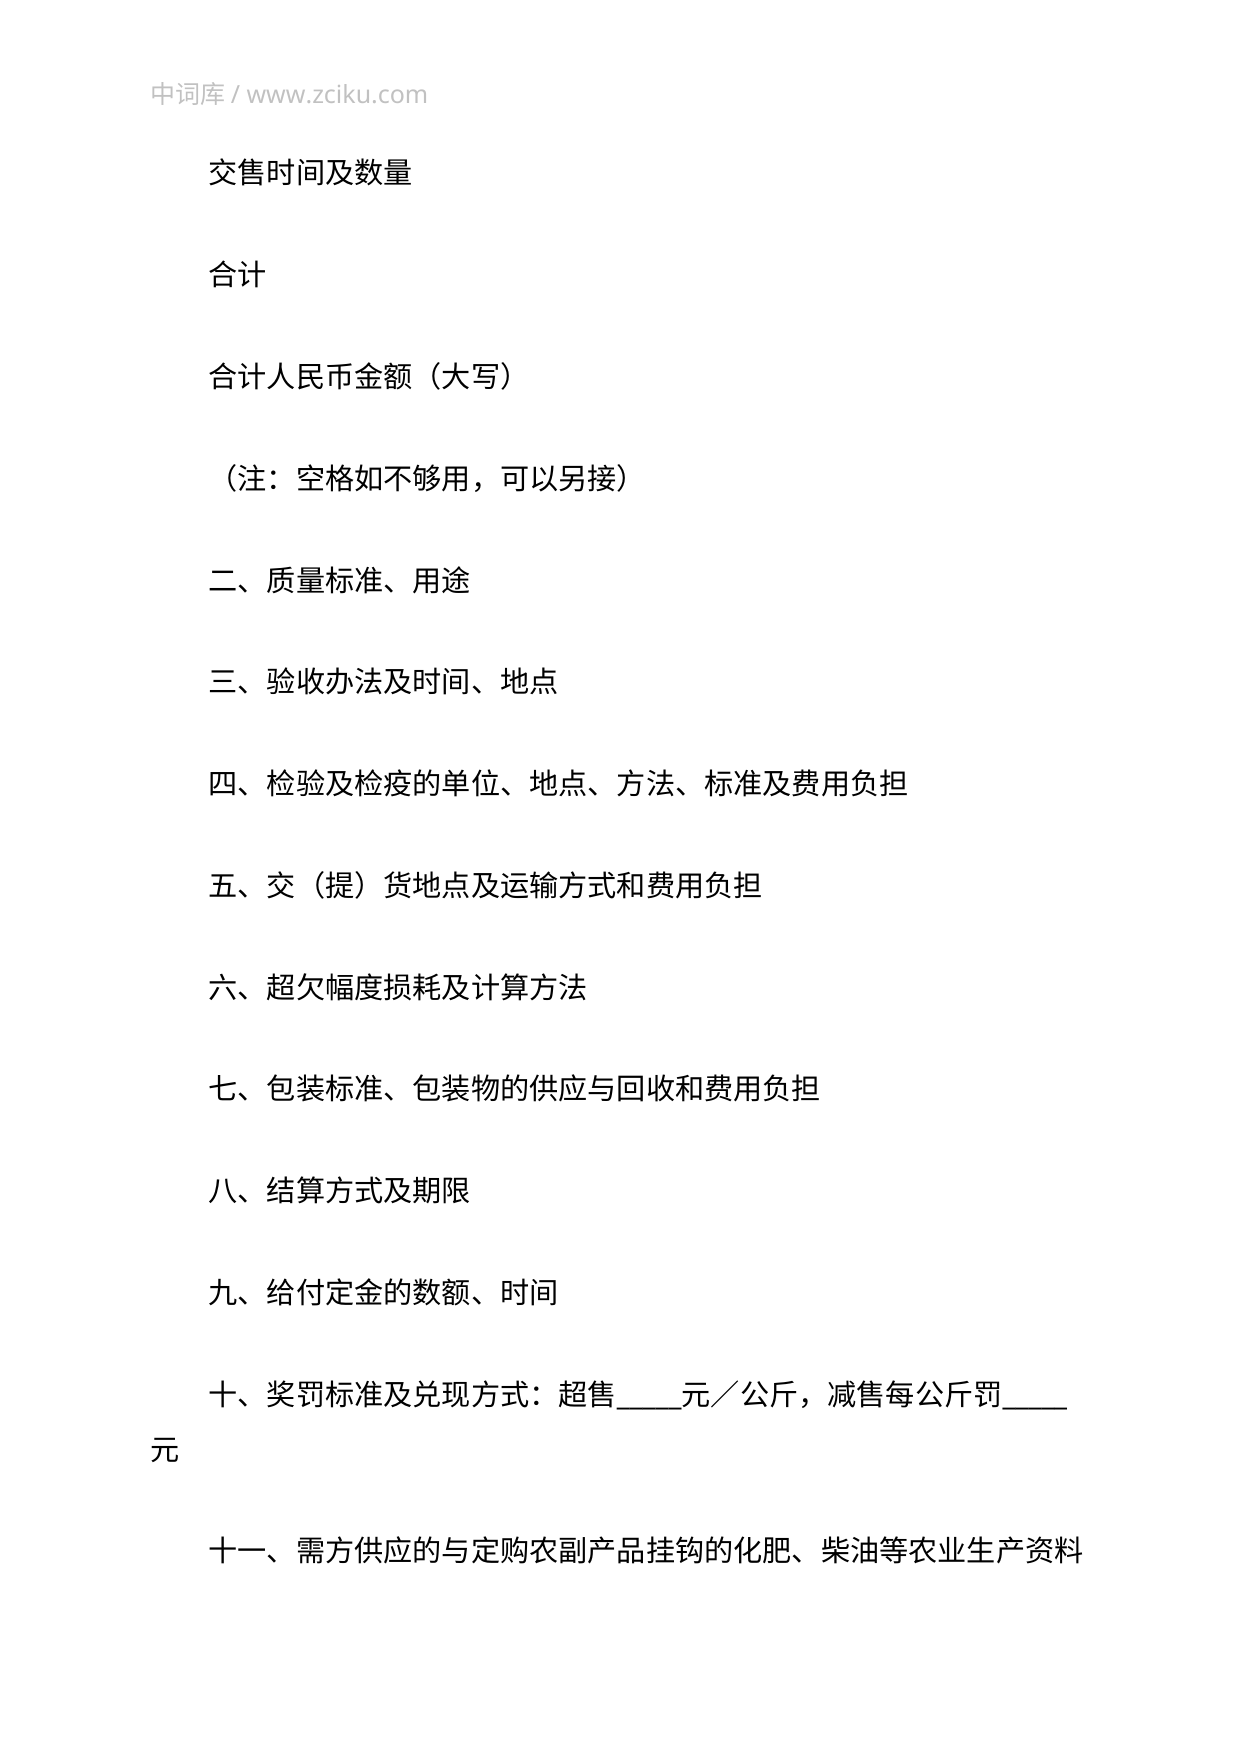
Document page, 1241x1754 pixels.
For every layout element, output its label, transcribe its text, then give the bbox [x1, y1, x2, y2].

text 三、验收办法及时间、地点 [150, 659, 1090, 701]
text 五、交（提）货地点及运输方式和费用负担 [150, 862, 1090, 905]
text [150, 1528, 1090, 1570]
text 交售时间及数量 [150, 150, 1090, 192]
text 合计 [150, 252, 1090, 294]
text 六、超欠幅度损耗及计算方法 [150, 964, 1090, 1006]
text （注：空格如不够用，可以另接） [150, 455, 1090, 498]
text 四、检验及检疫的单位、地点、方法、标准及费用负担 [150, 761, 1090, 803]
text 八、结算方式及期限 [150, 1168, 1090, 1210]
text 二、质量标准、用途 [150, 557, 1090, 599]
text 九、给付定金的数额、时间 [150, 1269, 1090, 1312]
text 合计人民币金额（大写） [150, 353, 1090, 396]
text 十、奖罚标准及兑现方式：超售_____元／公斤，减售每公斤罚_____元 [150, 1371, 1090, 1468]
text 七、包装标准、包装物的供应与回收和费用负担 [150, 1066, 1090, 1108]
